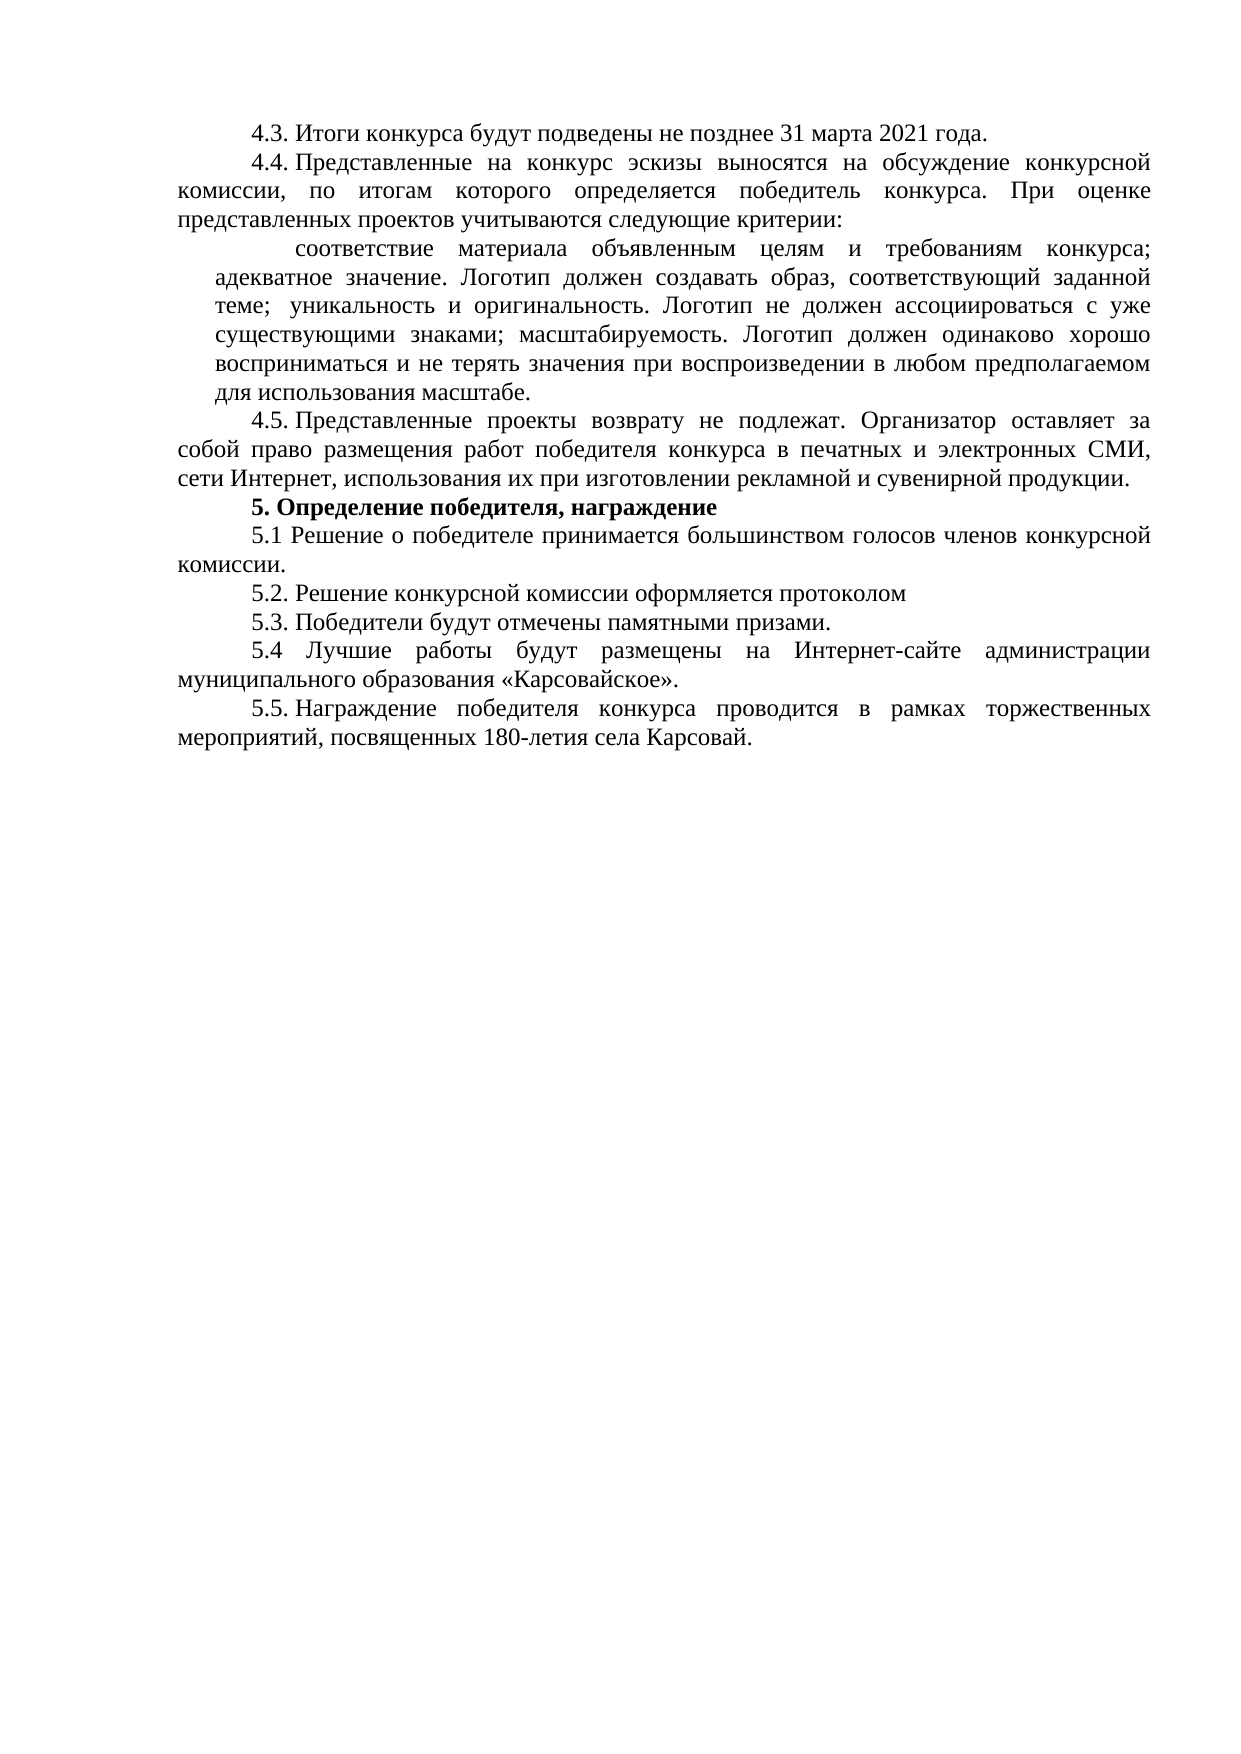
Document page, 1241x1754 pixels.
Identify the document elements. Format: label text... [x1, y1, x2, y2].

text 5.4 Лучшие работы будут размещены на Интернет-сайте администрации муниципального образования «Карсовайское». [177, 636, 1152, 693]
text 4.3. Итоги конкурса будут подведены не позднее 31 марта 2021 года. [177, 118, 1152, 147]
text 4.5. Представленные проекты возврату не подлежат. Организатор оставляет за собой право размещения работ победителя конкурса в печатных и электронных СМИ, сети Интернет, использования их при изготовлении рекламной и сувенирной продукции. [177, 406, 1152, 492]
text соответствие материала объявленным целям и требованиям конкурса; адекватное значение. Логотип должен создавать образ, соответствующий заданной теме; уникальность и оригинальность. Логотип не должен ассоциироваться с уже существующими знаками; масштабируемость. Логотип должен одинаково хорошо восприниматься и не терять значения при воспроизведении в любом предполагаемом для использования масштабе. [215, 233, 1152, 406]
text 4.4. Представленные на конкурс эскизы выносятся на обсуждение конкурсной комиссии, по итогам которого определяется победитель конкурса. При оценке представленных проектов учитываются следующие критерии: [177, 147, 1152, 233]
text 5.3. Победители будут отмечены памятными призами. [177, 607, 1152, 636]
text 5.1 Решение о победителе принимается большинством голосов членов конкурсной комиссии. [177, 521, 1152, 578]
text 5. Определение победителя, награждение [177, 492, 1152, 521]
text 5.2. Решение конкурсной комиссии оформляется протоколом [177, 578, 1152, 607]
text 5.5. Награждение победителя конкурса проводится в рамках торжественных мероприятий, посвященных 180-летия села Карсовай. [177, 693, 1152, 751]
